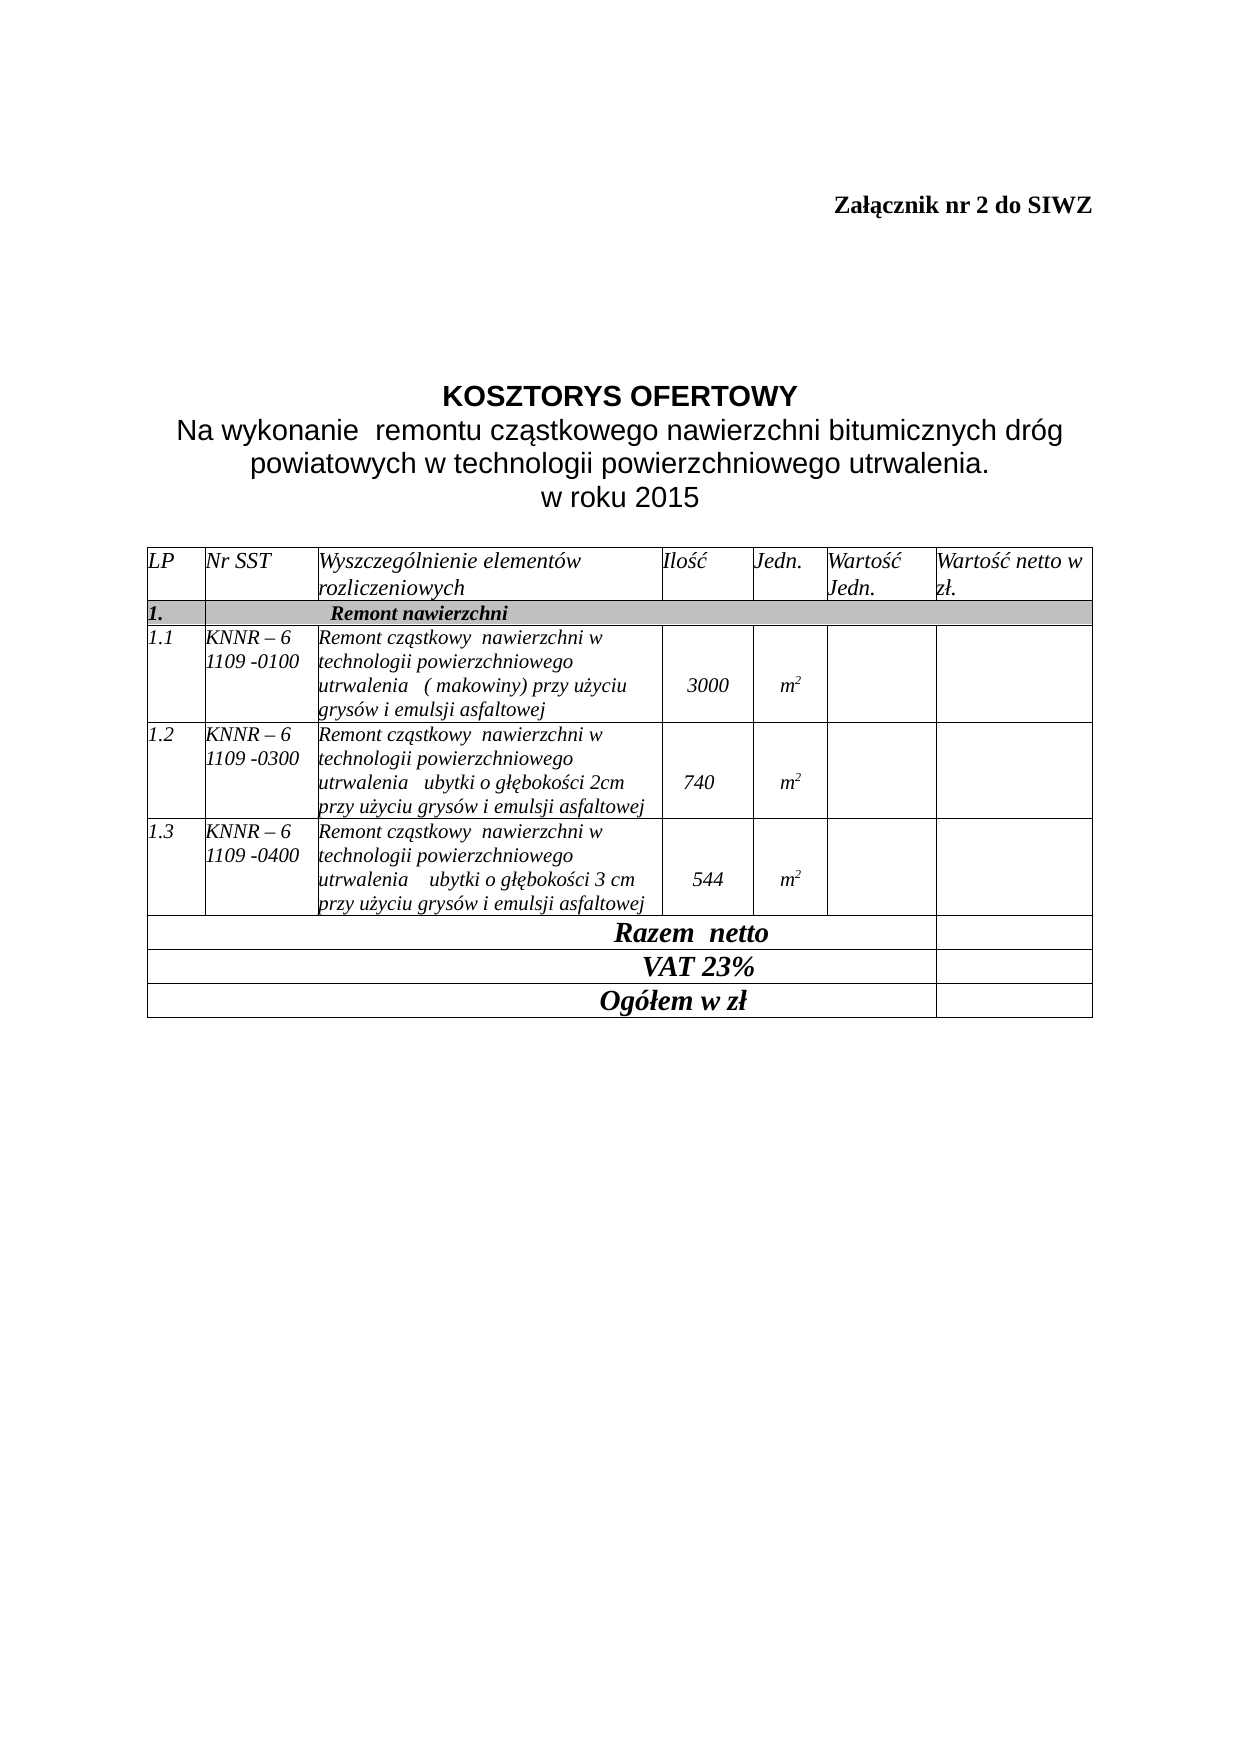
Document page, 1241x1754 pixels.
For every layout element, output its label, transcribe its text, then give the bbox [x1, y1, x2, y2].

table_header Wyszczególnienie elementów rozliczeniowych [319, 548, 662, 600]
table_cell [937, 723, 1092, 818]
text KOSZTORYS OFERTOWY [148, 379, 1093, 413]
table_cell Razem netto [148, 916, 936, 949]
table_cell KNNR – 6 1109 -0300 [206, 723, 318, 818]
table_header LP [148, 548, 205, 600]
table_header Wartość Jedn. [828, 548, 936, 600]
table_cell 3000 [663, 626, 753, 721]
table_cell Remont nawierzchni [206, 601, 1092, 624]
table_cell m2 [754, 626, 827, 721]
text Na wykonanie remontu cząstkowego nawierzchni bitumicznych dróg powiatowych w technologii powierzchniowego utrwalenia. [148, 413, 1093, 480]
table_cell 544 [663, 819, 753, 915]
table_cell [937, 950, 1092, 983]
table_cell Remont cząstkowy nawierzchni w technologii powierzchniowego utrwalenia ubytki o głębokości 2cm przy użyciu grysów i emulsji asfaltowej [319, 723, 662, 818]
table_header Wartość netto w zł. [937, 548, 1092, 600]
table_cell Ogółem w zł [148, 984, 936, 1017]
text w roku 2015 [148, 480, 1093, 513]
table_cell [937, 916, 1092, 949]
table_cell 1.3 [148, 819, 205, 915]
text Załącznik nr 2 do SIWZ [185, 148, 1093, 219]
table_cell [937, 984, 1092, 1017]
table_header Jedn. [754, 548, 827, 600]
table_cell [937, 626, 1092, 721]
table_cell [937, 819, 1092, 915]
table_cell 740 [663, 723, 753, 818]
table_cell 1.1 [148, 626, 205, 721]
table_cell [828, 723, 936, 818]
table_header Nr SST [206, 548, 318, 600]
table_cell KNNR – 6 1109 -0400 [206, 819, 318, 915]
table_cell KNNR – 6 1109 -0100 [206, 626, 318, 721]
table_cell 1. [148, 601, 205, 624]
table_cell [828, 819, 936, 915]
table_cell 1.2 [148, 723, 205, 818]
table_cell m2 [754, 723, 827, 818]
table_cell [828, 626, 936, 721]
table_header Ilość [663, 548, 753, 600]
table_cell VAT 23% [148, 950, 936, 983]
table_cell Remont cząstkowy nawierzchni w technologii powierzchniowego utrwalenia ubytki o głębokości 3 cm przy użyciu grysów i emulsji asfaltowej [319, 819, 662, 915]
table_cell m2 [754, 819, 827, 915]
table_cell Remont cząstkowy nawierzchni w technologii powierzchniowego utrwalenia ( makowiny) przy użyciu grysów i emulsji asfaltowej [319, 626, 662, 721]
